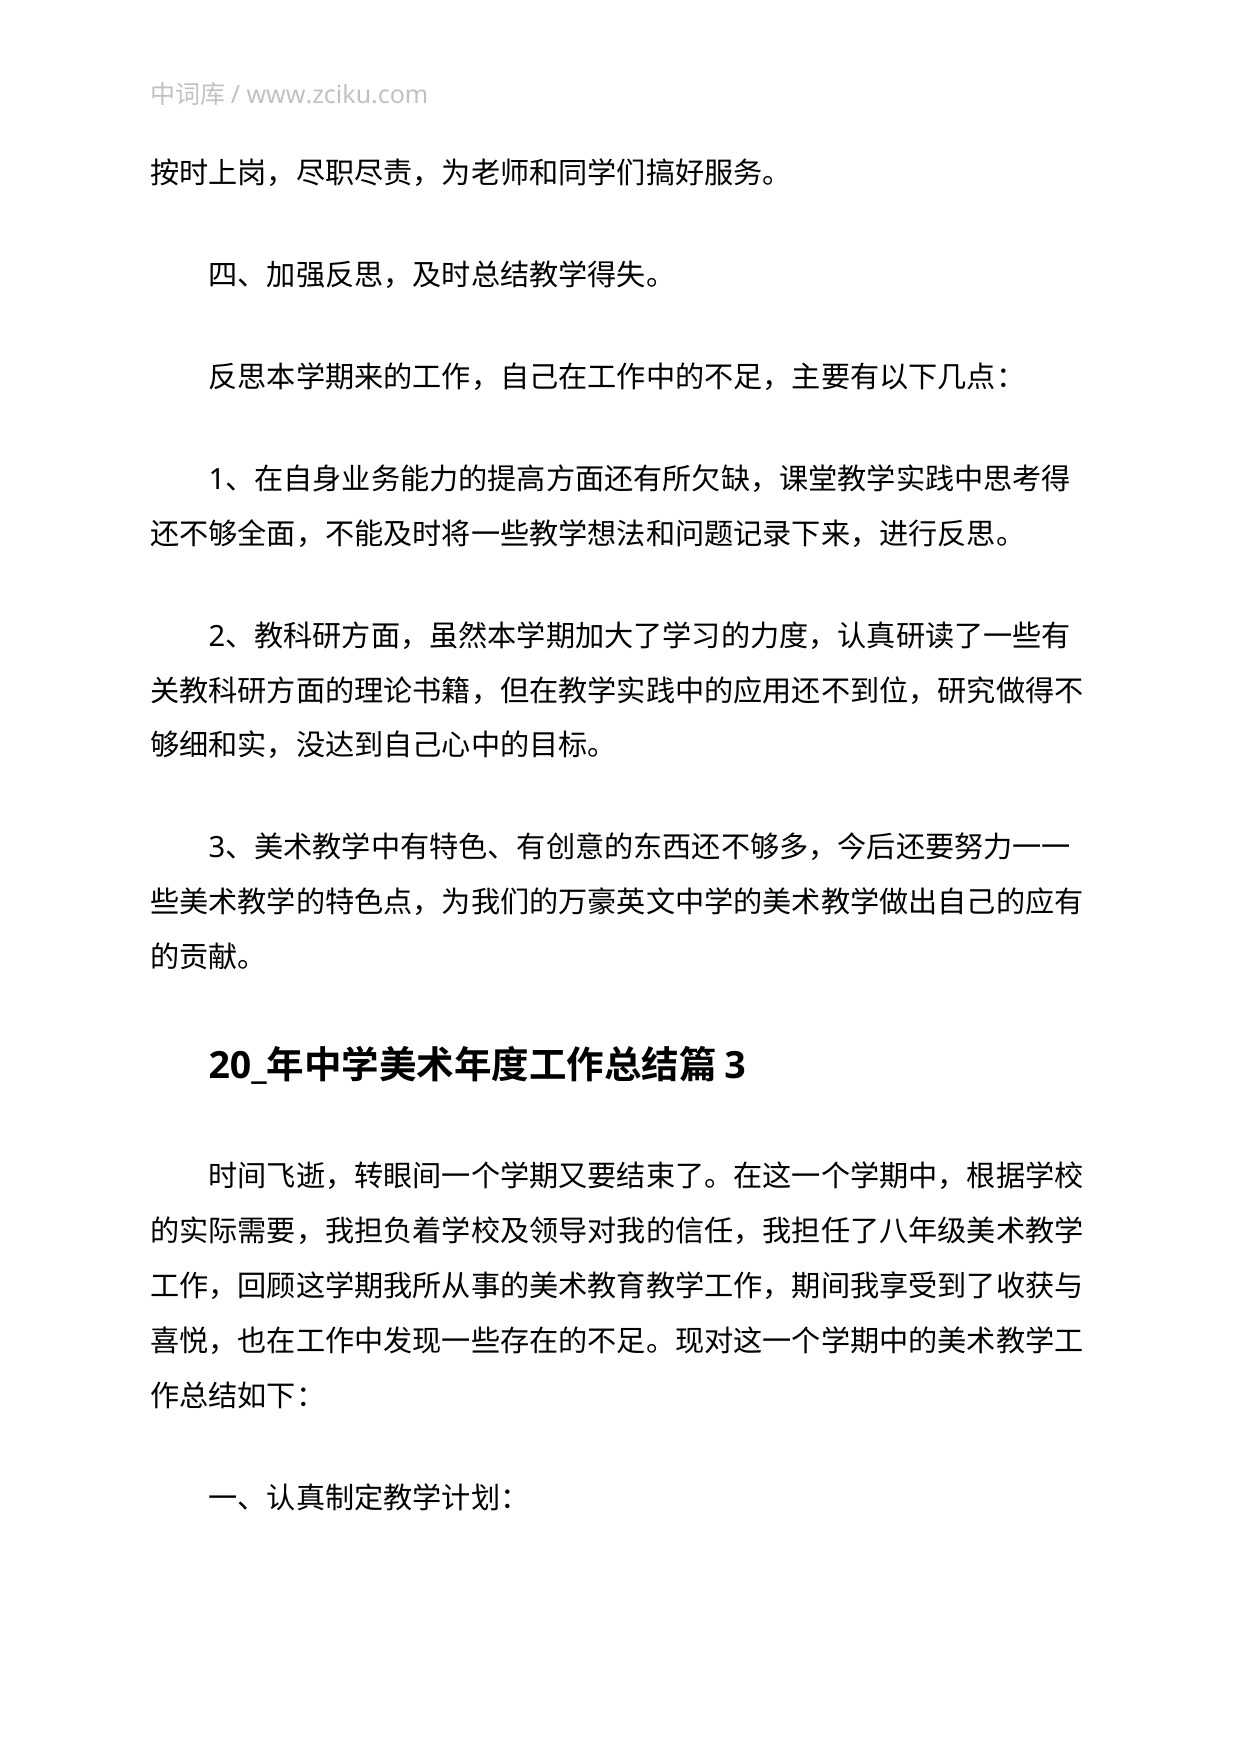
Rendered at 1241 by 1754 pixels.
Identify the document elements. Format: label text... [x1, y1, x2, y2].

text 1、在自身业务能力的提高方面还有所欠缺，课堂教学实践中思考得还不够全面，不能及时将一些教学想法和问题记录下来，进行反思。 [150, 455, 1090, 553]
text 20_年中学美术年度工作总结篇3 [150, 1035, 1090, 1090]
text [150, 150, 1090, 192]
text 四、加强反思，及时总结教学得失。 [150, 252, 1090, 294]
text 时间飞逝，转眼间一个学期又要结束了。在这一个学期中，根据学校的实际需要，我担负着学校及领导对我的信任，我担任了八年级美术教学工作，回顾这学期我所从事的美术教育教学工作，期间我享受到了收获与喜悦，也在工作中发现一些存在的不足。现对这一个学期中的美术教学工作总结如下： [150, 1153, 1090, 1415]
text 一、认真制定教学计划： [150, 1474, 1090, 1517]
text 3、美术教学中有特色、有创意的东西还不够多，今后还要努力一一些美术教学的特色点，为我们的万豪英文中学的美术教学做出自己的应有的贡献。 [150, 824, 1090, 976]
text 反思本学期来的工作，自己在工作中的不足，主要有以下几点： [150, 353, 1090, 396]
text 2、教科研方面，虽然本学期加大了学习的力度，认真研读了一些有关教科研方面的理论书籍，但在教学实践中的应用还不到位，研究做得不够细和实，没达到自己心中的目标。 [150, 612, 1090, 764]
